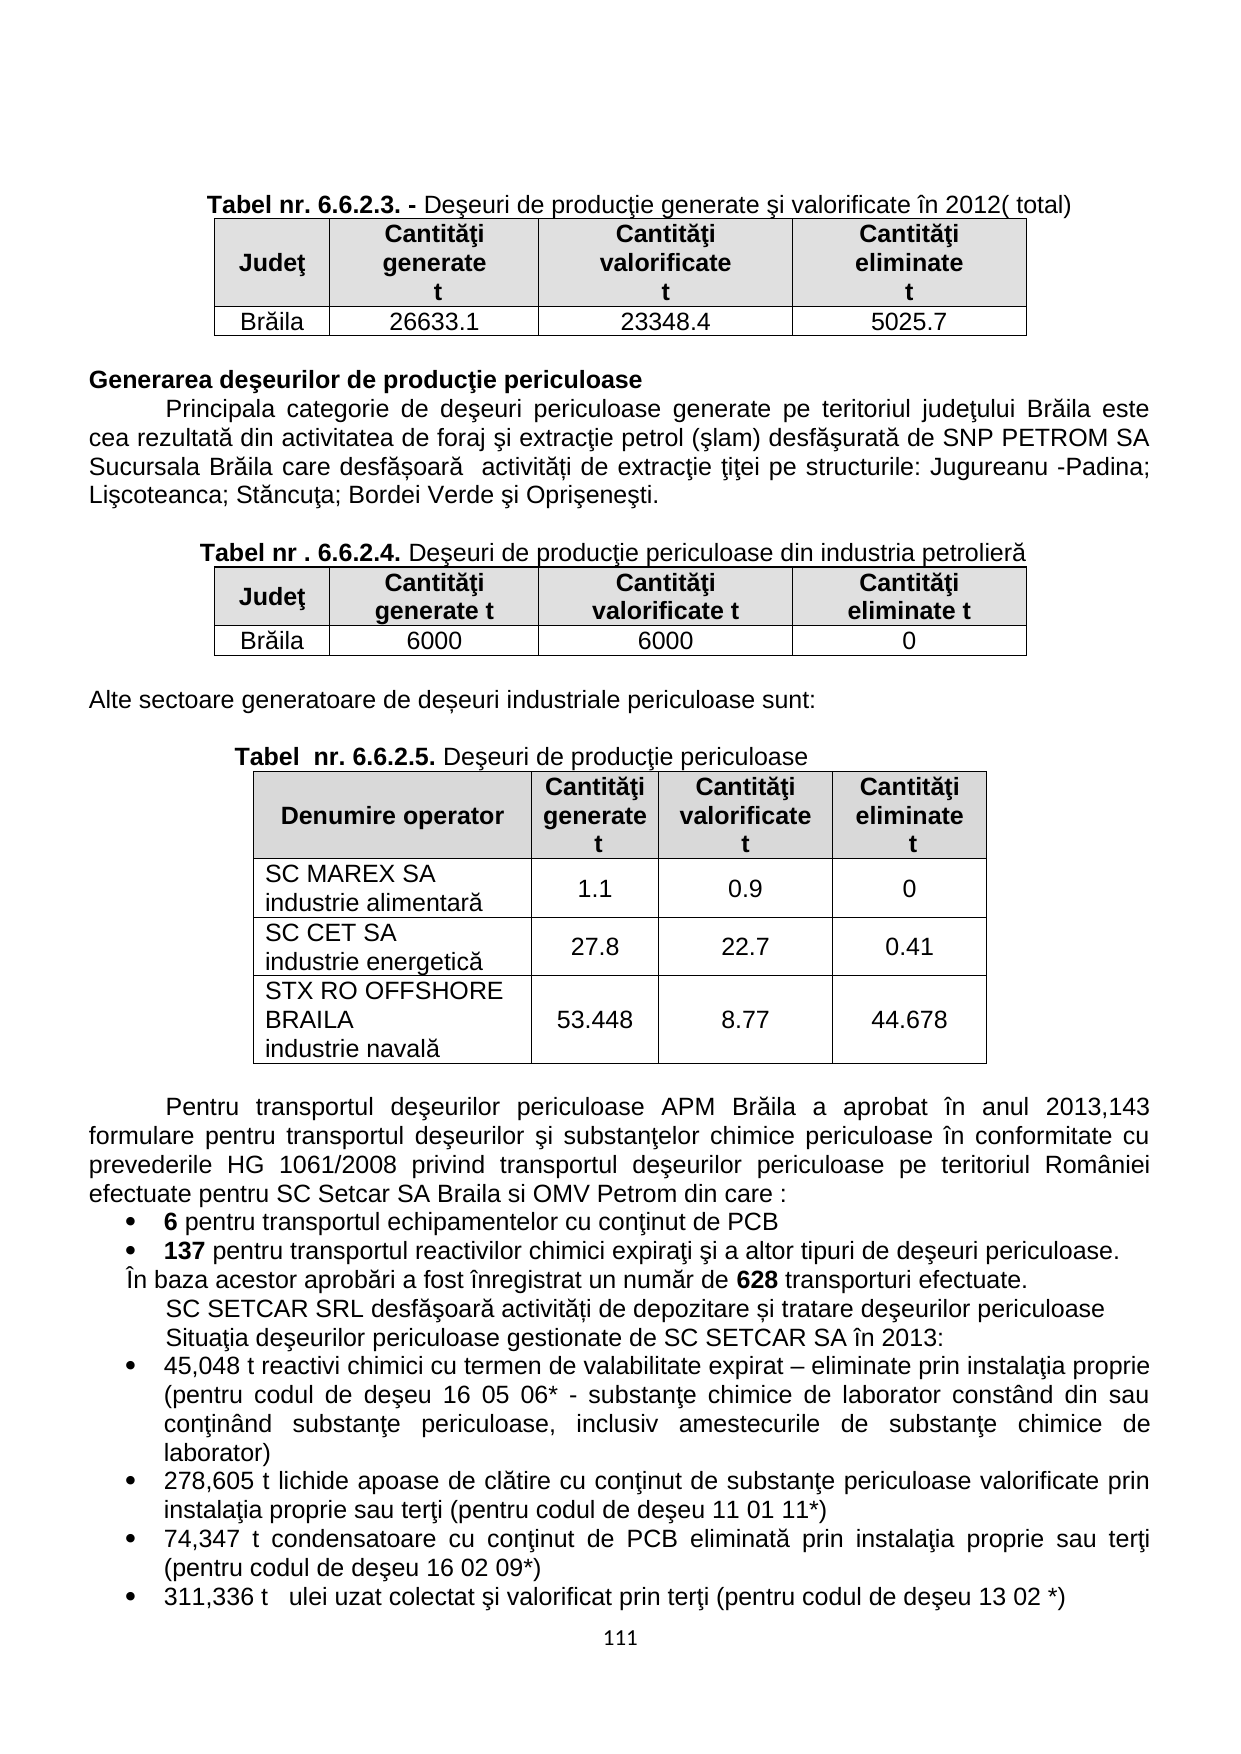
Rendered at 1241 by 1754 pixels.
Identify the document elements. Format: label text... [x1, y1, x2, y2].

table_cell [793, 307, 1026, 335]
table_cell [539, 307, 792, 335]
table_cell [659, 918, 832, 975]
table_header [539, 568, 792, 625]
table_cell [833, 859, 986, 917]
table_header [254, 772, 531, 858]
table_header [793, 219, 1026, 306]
list 137 pentru transportul reactivilor chimici expiraţi şi a altor tipuri de deşeuri periculoase. [126, 1236, 1152, 1265]
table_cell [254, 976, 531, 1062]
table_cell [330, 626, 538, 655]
text Principala categorie de deşeuri periculoase generate pe teritoriul judeţului Brăila este cea rezultată din activitatea de foraj şi extracţie petrol (şlam) desfăşurată de SNP PETROM SA Sucursala Brăila care desfășoară activități de extracţie ţiţei pe structurile: Jugureanu -Padina; Lişcoteanca; Stăncuţa; Bordei Verde şi Oprişeneşti. [89, 394, 1152, 509]
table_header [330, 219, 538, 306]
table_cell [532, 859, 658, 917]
text Tabel nr. 6.6.2.5. Deşeuri de producţie periculoase [89, 742, 1152, 771]
text Alte sectoare generatoare de deșeuri industriale periculoase sunt: [89, 684, 1152, 713]
list 311,336 t ulei uzat colectat şi valorificat prin terţi (pentru codul de deşeu 13 02 *) [126, 1582, 1152, 1610]
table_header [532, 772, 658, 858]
text Tabel nr. 6.6.2.3. - Deşeuri de producţie generate şi valorificate în 2012( total) [89, 189, 1152, 218]
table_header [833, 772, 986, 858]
text Tabel nr . 6.6.2.4. Deşeuri de producţie periculoase din industria petrolieră [89, 538, 1152, 566]
list 6 pentru transportul echipamentelor cu conţinut de PCB [126, 1207, 1152, 1236]
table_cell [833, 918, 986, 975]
text Generarea deşeurilor de producţie periculoase [89, 365, 1152, 394]
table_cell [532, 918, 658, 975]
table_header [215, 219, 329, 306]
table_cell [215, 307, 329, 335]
text În baza acestor aprobări a fost înregistrat un număr de 628 transporturi efectuate. [89, 1265, 1152, 1294]
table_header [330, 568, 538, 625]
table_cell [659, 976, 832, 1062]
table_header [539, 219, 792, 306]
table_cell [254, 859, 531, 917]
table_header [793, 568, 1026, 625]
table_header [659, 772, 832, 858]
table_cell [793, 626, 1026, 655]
list 74,347 t condensatoare cu conţinut de PCB eliminată prin instalaţia proprie sau terţi (pentru codul de deşeu 16 02 09*) [126, 1524, 1152, 1582]
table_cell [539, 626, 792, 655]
text SC SETCAR SRL desfăşoară activități de depozitare și tratare deşeurilor periculoase [89, 1294, 1152, 1322]
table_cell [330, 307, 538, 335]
text Situaţia deşeurilor periculoase gestionate de SC SETCAR SA în 2013: [89, 1322, 1152, 1351]
list 278,605 t lichide apoase de clătire cu conţinut de substanţe periculoase valorificate prin instalaţia proprie sau terţi (pentru codul de deşeu 11 01 11*) [126, 1466, 1152, 1524]
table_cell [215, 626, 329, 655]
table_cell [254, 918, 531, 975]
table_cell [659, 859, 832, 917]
list 45,048 t reactivi chimici cu termen de valabilitate expirat – eliminate prin instalaţia proprie (pentru codul de deşeu 16 05 06* - substanţe chimice de laborator constând din sau conţinând substanţe periculoase, inclusiv amestecurile de substanţe chimice de laborator) [126, 1351, 1152, 1466]
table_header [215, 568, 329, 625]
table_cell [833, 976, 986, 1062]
text Pentru transportul deşeurilor periculoase APM Brăila a aprobat în anul 2013,143 formulare pentru transportul deşeurilor şi substanţelor chimice periculoase în conformitate cu prevederile HG 1061/2008 privind transportul deşeurilor periculoase pe teritoriul României efectuate pentru SC Setcar SA Braila si OMV Petrom din care : [89, 1092, 1152, 1207]
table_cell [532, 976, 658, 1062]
